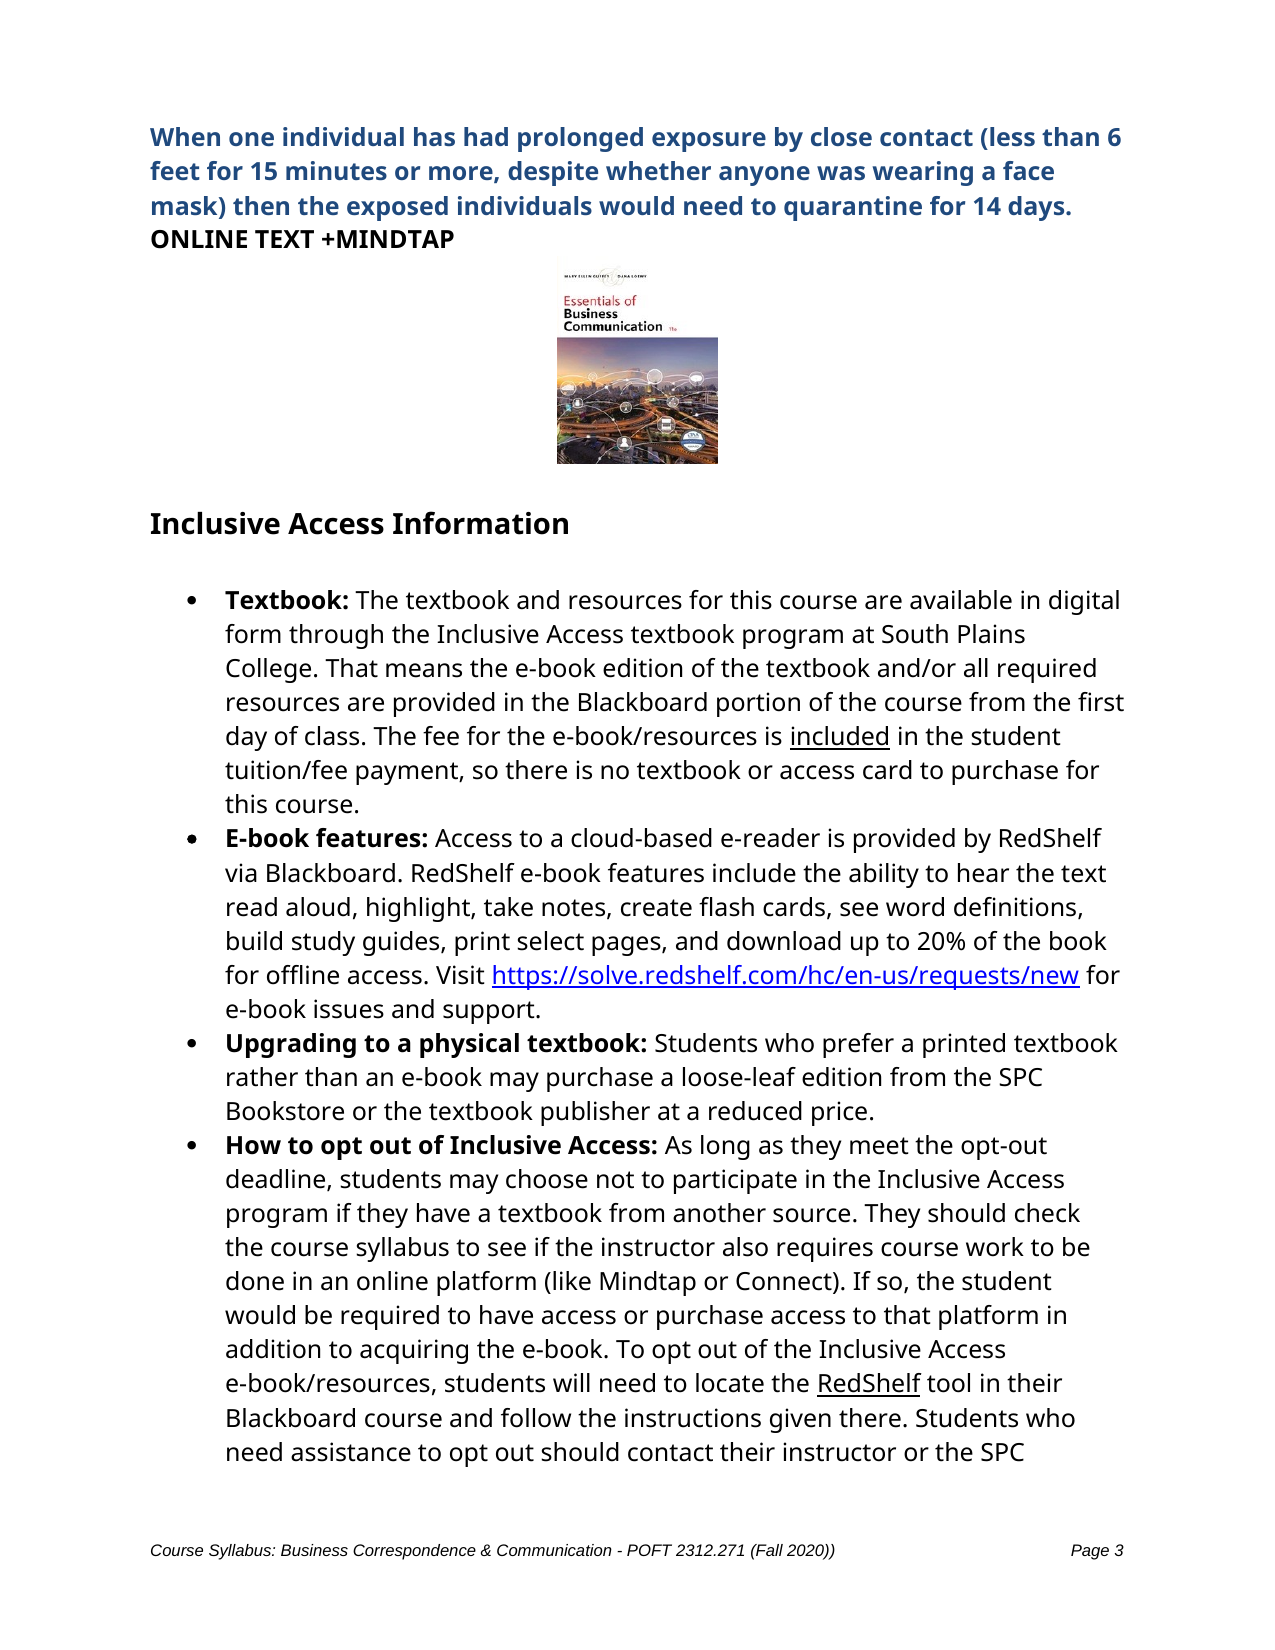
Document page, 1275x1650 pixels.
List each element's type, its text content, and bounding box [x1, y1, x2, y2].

picture [557, 256, 718, 464]
text When one individual has had prolonged exposure by close contact (less than 6 feet for 15 minutes or more, despite whether anyone was wearing a face mask) then the exposed individuals would need to quarantine for 14 days. [150, 120, 1125, 222]
list Textbook: The textbook and resources for this course are available in digital form through the Inclusive Access textbook program at South Plains College. That means the e-book edition of the textbook and/or all required resources are provided in the Blackboard portion of the course from the first day of class. The fee for the e-book/resources is included in the student tuition/fee payment, so there is no textbook or access card to purchase for this course. [187, 583, 1125, 821]
text ONLINE TEXT +MINDTAP [150, 222, 1125, 256]
text Inclusive Access Information [150, 503, 1125, 543]
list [187, 1128, 1125, 1468]
list Upgrading to a physical textbook: Students who prefer a printed textbook rather than an e-book may purchase a loose-leaf edition from the SPC Bookstore or the textbook publisher at a reduced price. [187, 1026, 1125, 1128]
list E-book features: Access to a cloud-based e-reader is provided by RedShelf via Blackboard. RedShelf e-book features include the ability to hear the text read aloud, highlight, take notes, create flash cards, see word definitions, build study guides, print select pages, and download up to 20% of the book for offline access. Visit https://solve.redshelf.com/hc/en-us/requests/new for e-book issues and support. [187, 821, 1125, 1026]
